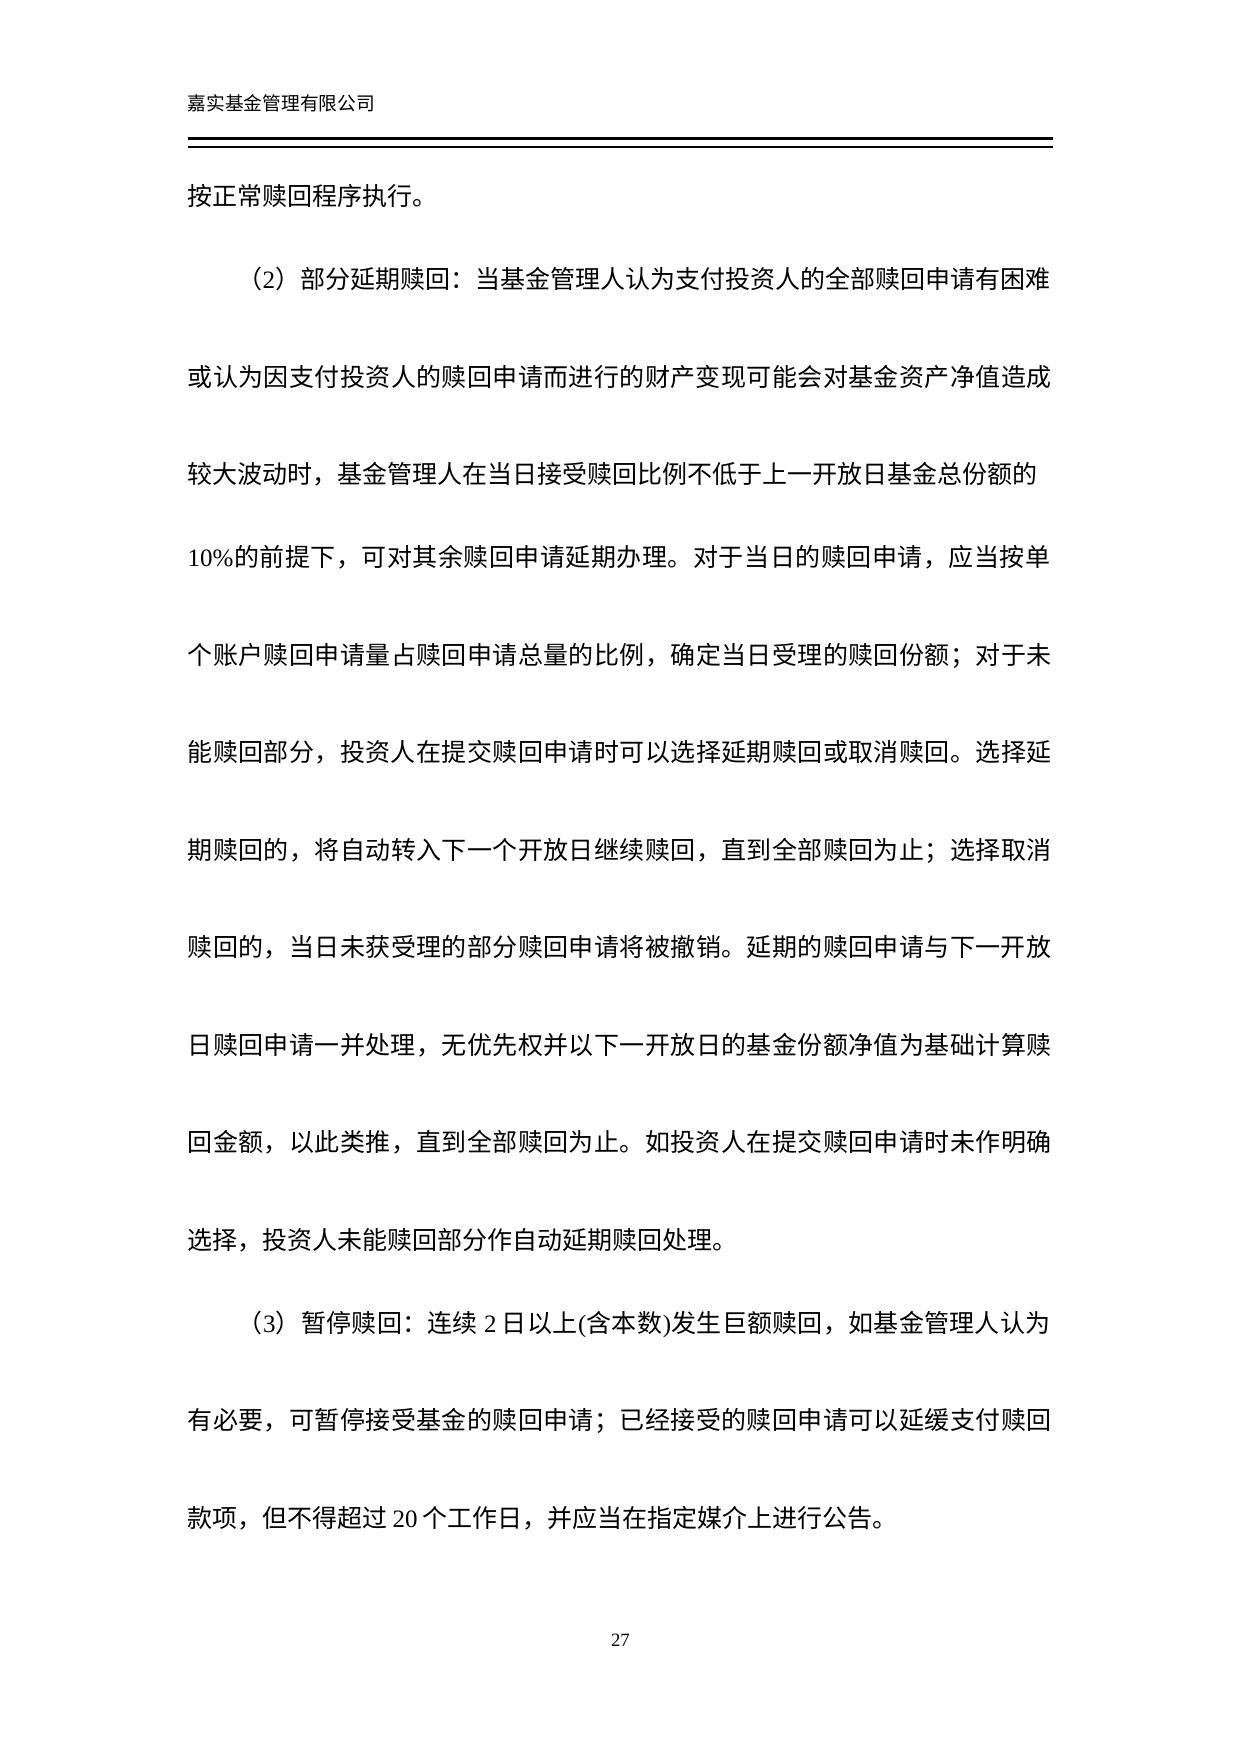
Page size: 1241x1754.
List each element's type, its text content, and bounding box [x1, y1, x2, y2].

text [187, 162, 1053, 227]
text 10%的前提下，可对其余赎回申请延期办理。对于当日的赎回申请，应当按单个账户赎回申请量占赎回申请总量的比例，确定当日受理的赎回份额；对于未能赎回部分，投资人在提交赎回申请时可以选择延期赎回或取消赎回。选择延期赎回的，将自动转入下一个开放日继续赎回，直到全部赎回为止；选择取消赎回的，当日未获受理的部分赎回申请将被撤销。延期的赎回申请与下一开放日赎回申请一并处理，无优先权并以下一开放日的基金份额净值为基础计算赎回金额，以此类推，直到全部赎回为止。如投资人在提交赎回申请时未作明确选择，投资人未能赎回部分作自动延期赎回处理。 [187, 523, 1053, 1271]
text （3）暂停赎回：连续2日以上(含本数)发生巨额赎回，如基金管理人认为有必要，可暂停接受基金的赎回申请；已经接受的赎回申请可以延缓支付赎回款项，但不得超过20个工作日，并应当在指定媒介上进行公告。 [187, 1289, 1053, 1549]
text （2）部分延期赎回：当基金管理人认为支付投资人的全部赎回申请有困难或认为因支付投资人的赎回申请而进行的财产变现可能会对基金资产净值造成较大波动时，基金管理人在当日接受赎回比例不低于上一开放日基金总份额的 [187, 245, 1053, 505]
